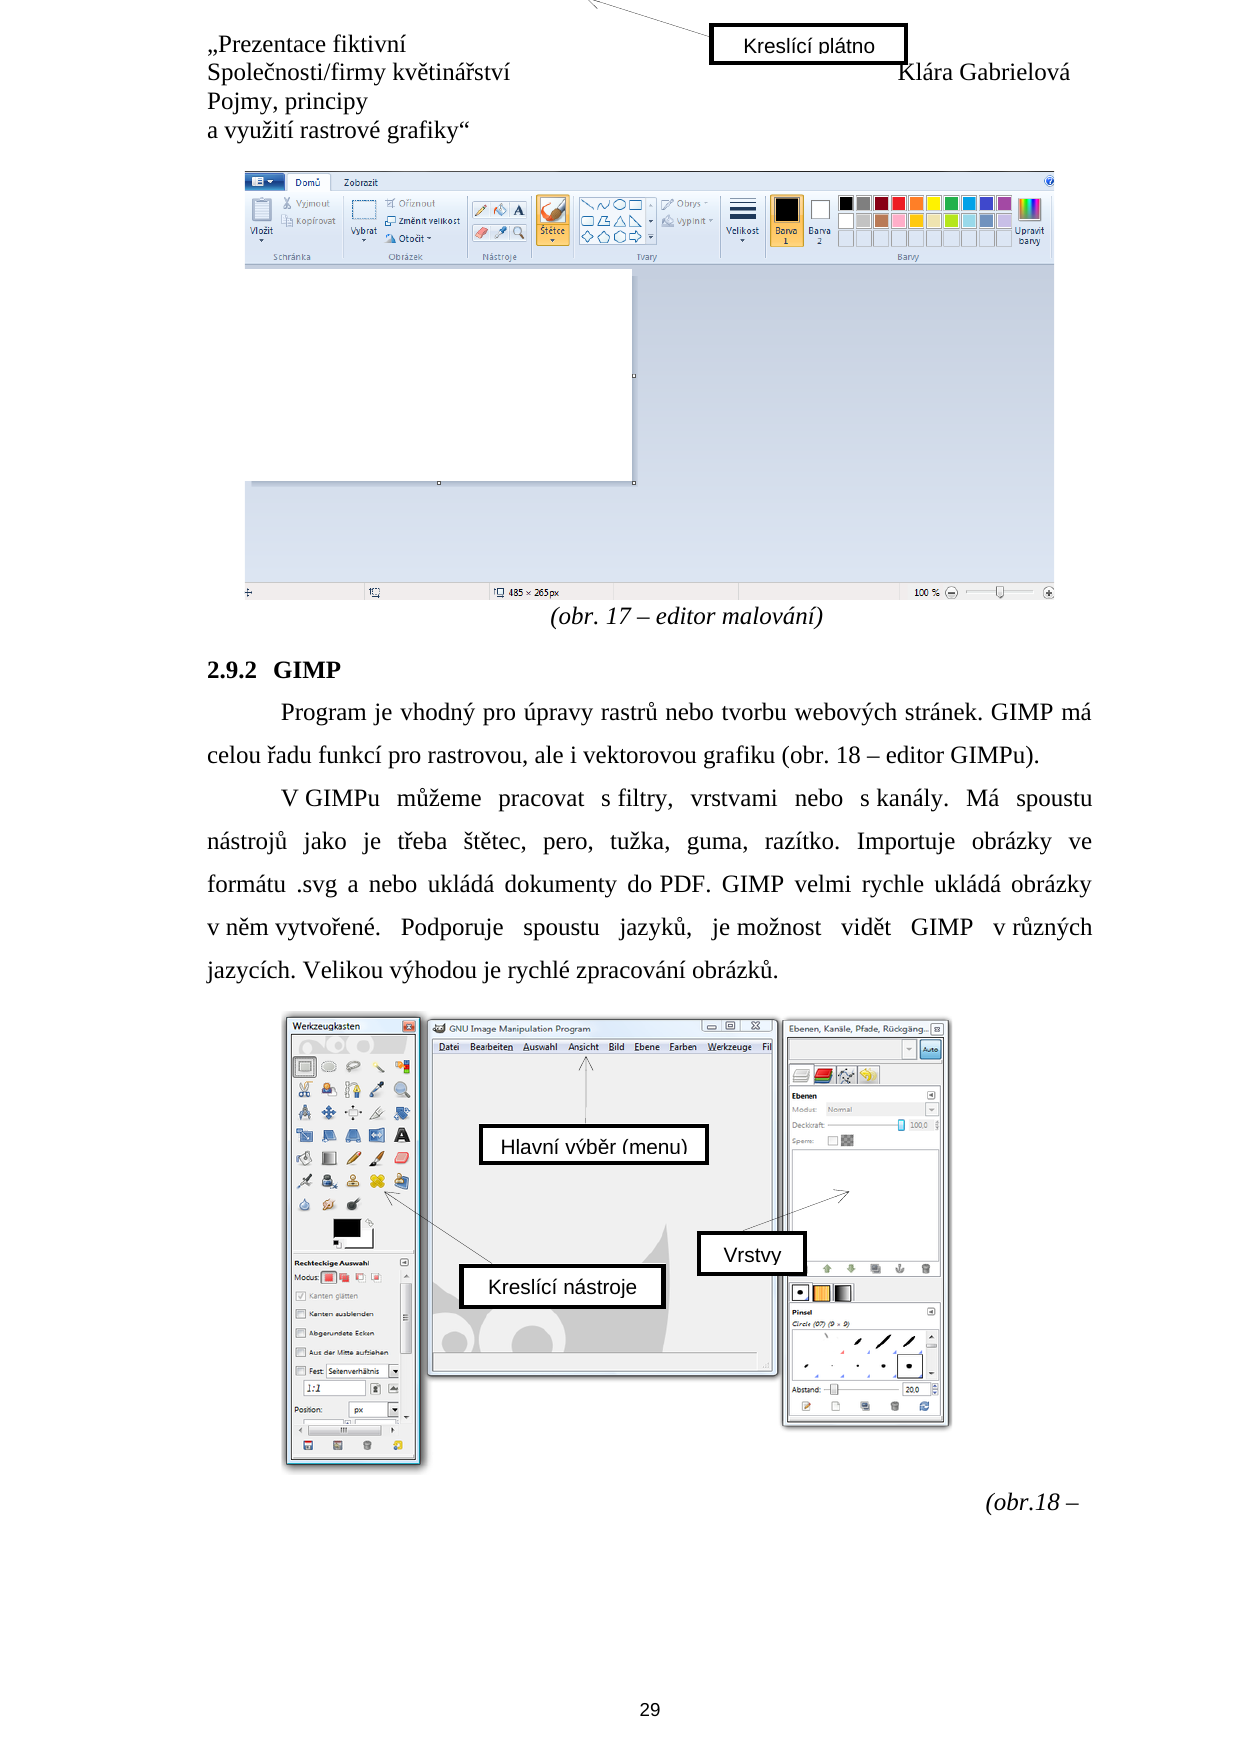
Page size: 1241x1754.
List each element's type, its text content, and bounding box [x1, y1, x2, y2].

picture [280, 1011, 952, 1474]
subtitle GIMP [207, 655, 1092, 684]
text V GIMPu můžeme pracovat s filtry, vrstvami nebo s kanály. Má spoustu nástrojů jako je třeba štětec, pero, tužka, guma, razítko. Importuje obrázky ve formátu .svg a nebo ukládá dokumenty do PDF. GIMP velmi rychle ukládá obrázky v něm vytvořené. Podporuje spoustu jazyků, je možnost vidět GIMP v různých jazycích. Velikou výhodou je rychlé zpracování obrázků. [207, 783, 1092, 984]
text (obr.18 – editor GIMPu) [207, 1487, 1092, 1516]
picture [244, 171, 1053, 599]
text Program je vhodný pro úpravy rastrů nebo tvorbu webových stránek. GIMP má celou řadu funkcí pro rastrovou, ale i vektorovou grafiku (obr. 18 – editor GIMPu). [207, 697, 1092, 769]
